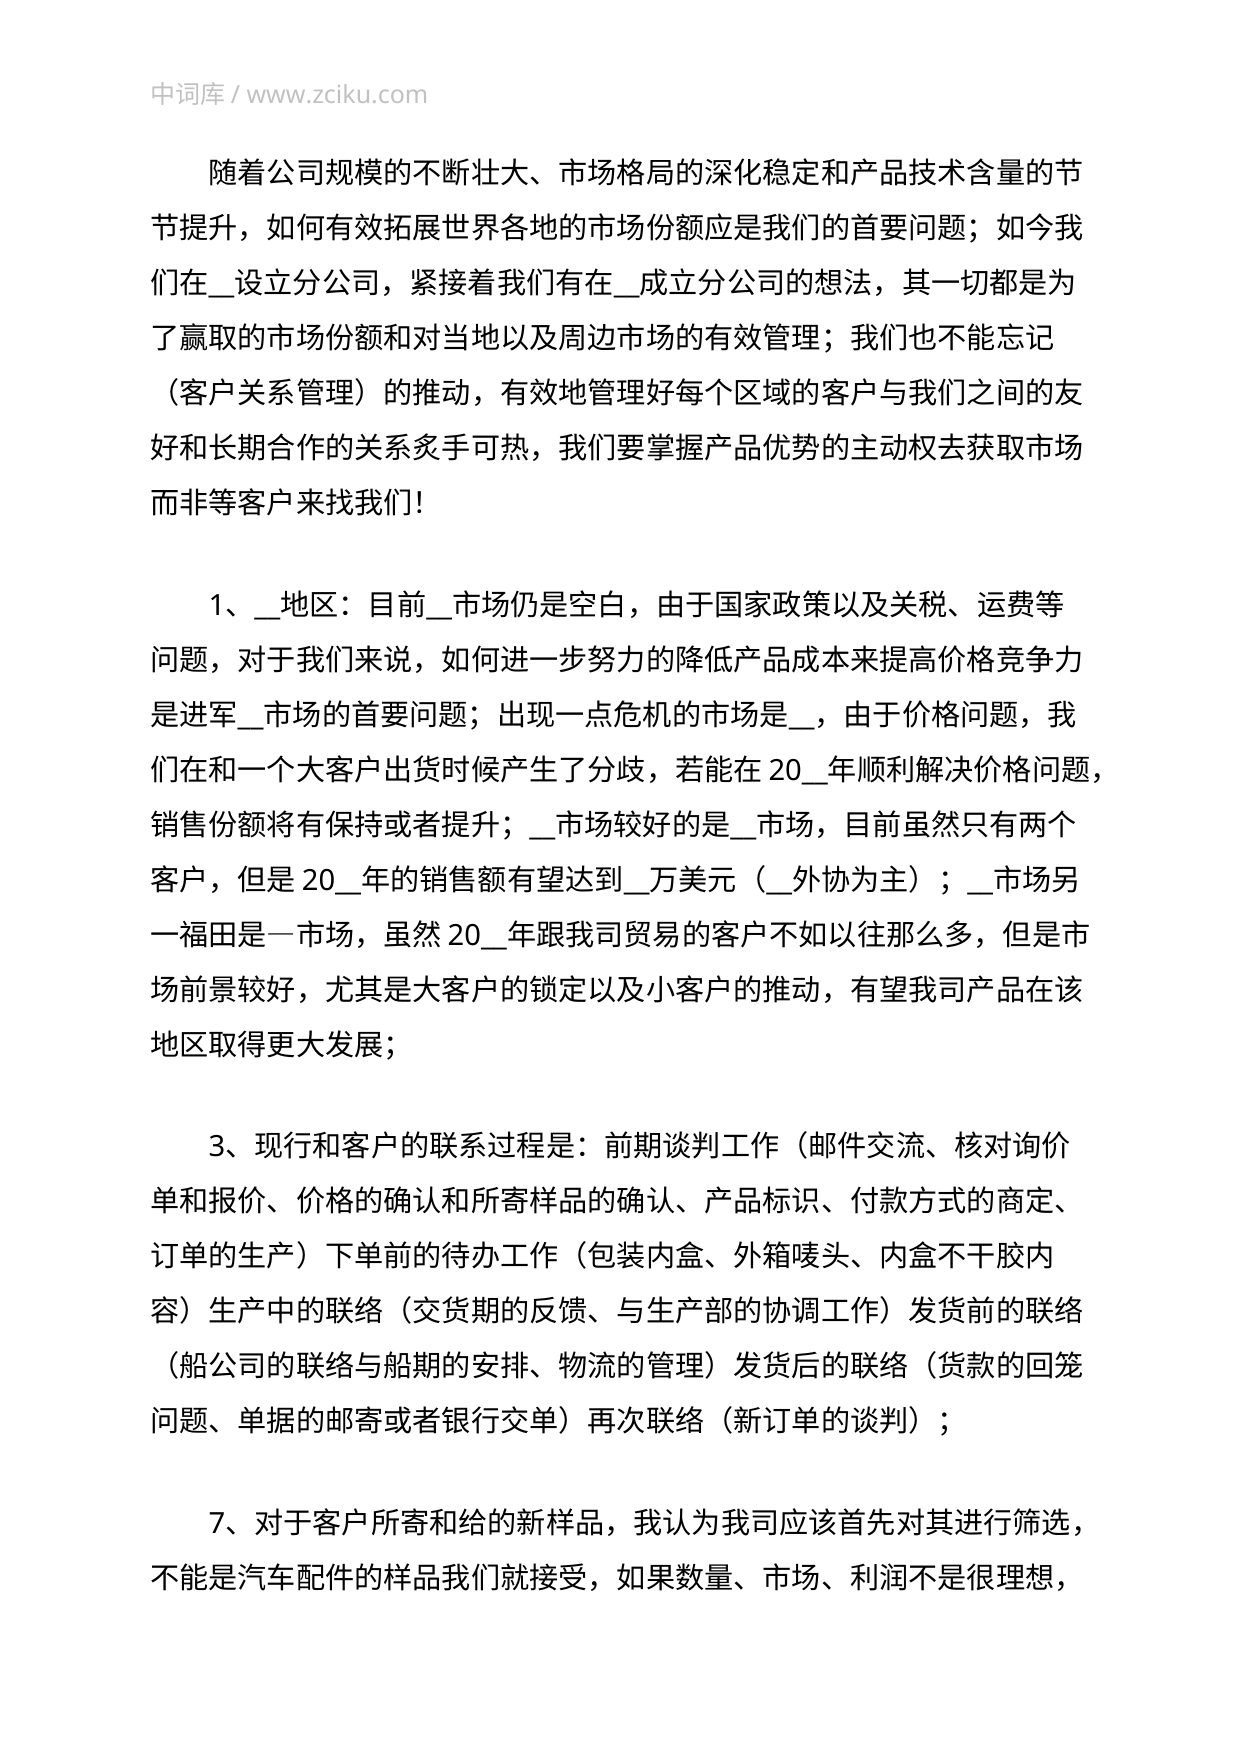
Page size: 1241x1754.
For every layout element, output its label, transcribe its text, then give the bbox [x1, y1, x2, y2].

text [150, 1499, 1090, 1596]
text 3、现行和客户的联系过程是：前期谈判工作（邮件交流、核对询价单和报价、价格的确认和所寄样品的确认、产品标识、付款方式的商定、订单的生产）下单前的待办工作（包装内盒、外箱唛头、内盒不干胶内容）生产中的联络（交货期的反馈、与生产部的协调工作）发货前的联络（船公司的联络与船期的安排、物流的管理）发货后的联络（货款的回笼问题、单据的邮寄或者银行交单）再次联络（新订单的谈判）； [150, 1123, 1090, 1440]
text 1、__地区：目前__市场仍是空白，由于国家政策以及关税、运费等问题，对于我们来说，如何进一步努力的降低产品成本来提高价格竞争力是进军__市场的首要问题；出现一点危机的市场是__，由于价格问题，我们在和一个大客户出货时候产生了分歧，若能在20__年顺利解决价格问题，销售份额将有保持或者提升；__市场较好的是__市场，目前虽然只有两个客户，但是20__年的销售额有望达到__万美元（__外协为主）；__市场另一福田是—市场，虽然20__年跟我司贸易的客户不如以往那么多，但是市场前景较好，尤其是大客户的锁定以及小客户的推动，有望我司产品在该地区取得更大发展； [150, 581, 1090, 1063]
text 随着公司规模的不断壮大、市场格局的深化稳定和产品技术含量的节节提升，如何有效拓展世界各地的市场份额应是我们的首要问题；如今我们在__设立分公司，紧接着我们有在__成立分公司的想法，其一切都是为了赢取的市场份额和对当地以及周边市场的有效管理；我们也不能忘记（客户关系管理）的推动，有效地管理好每个区域的客户与我们之间的友好和长期合作的关系炙手可热，我们要掌握产品优势的主动权去获取市场而非等客户来找我们！ [150, 150, 1090, 522]
